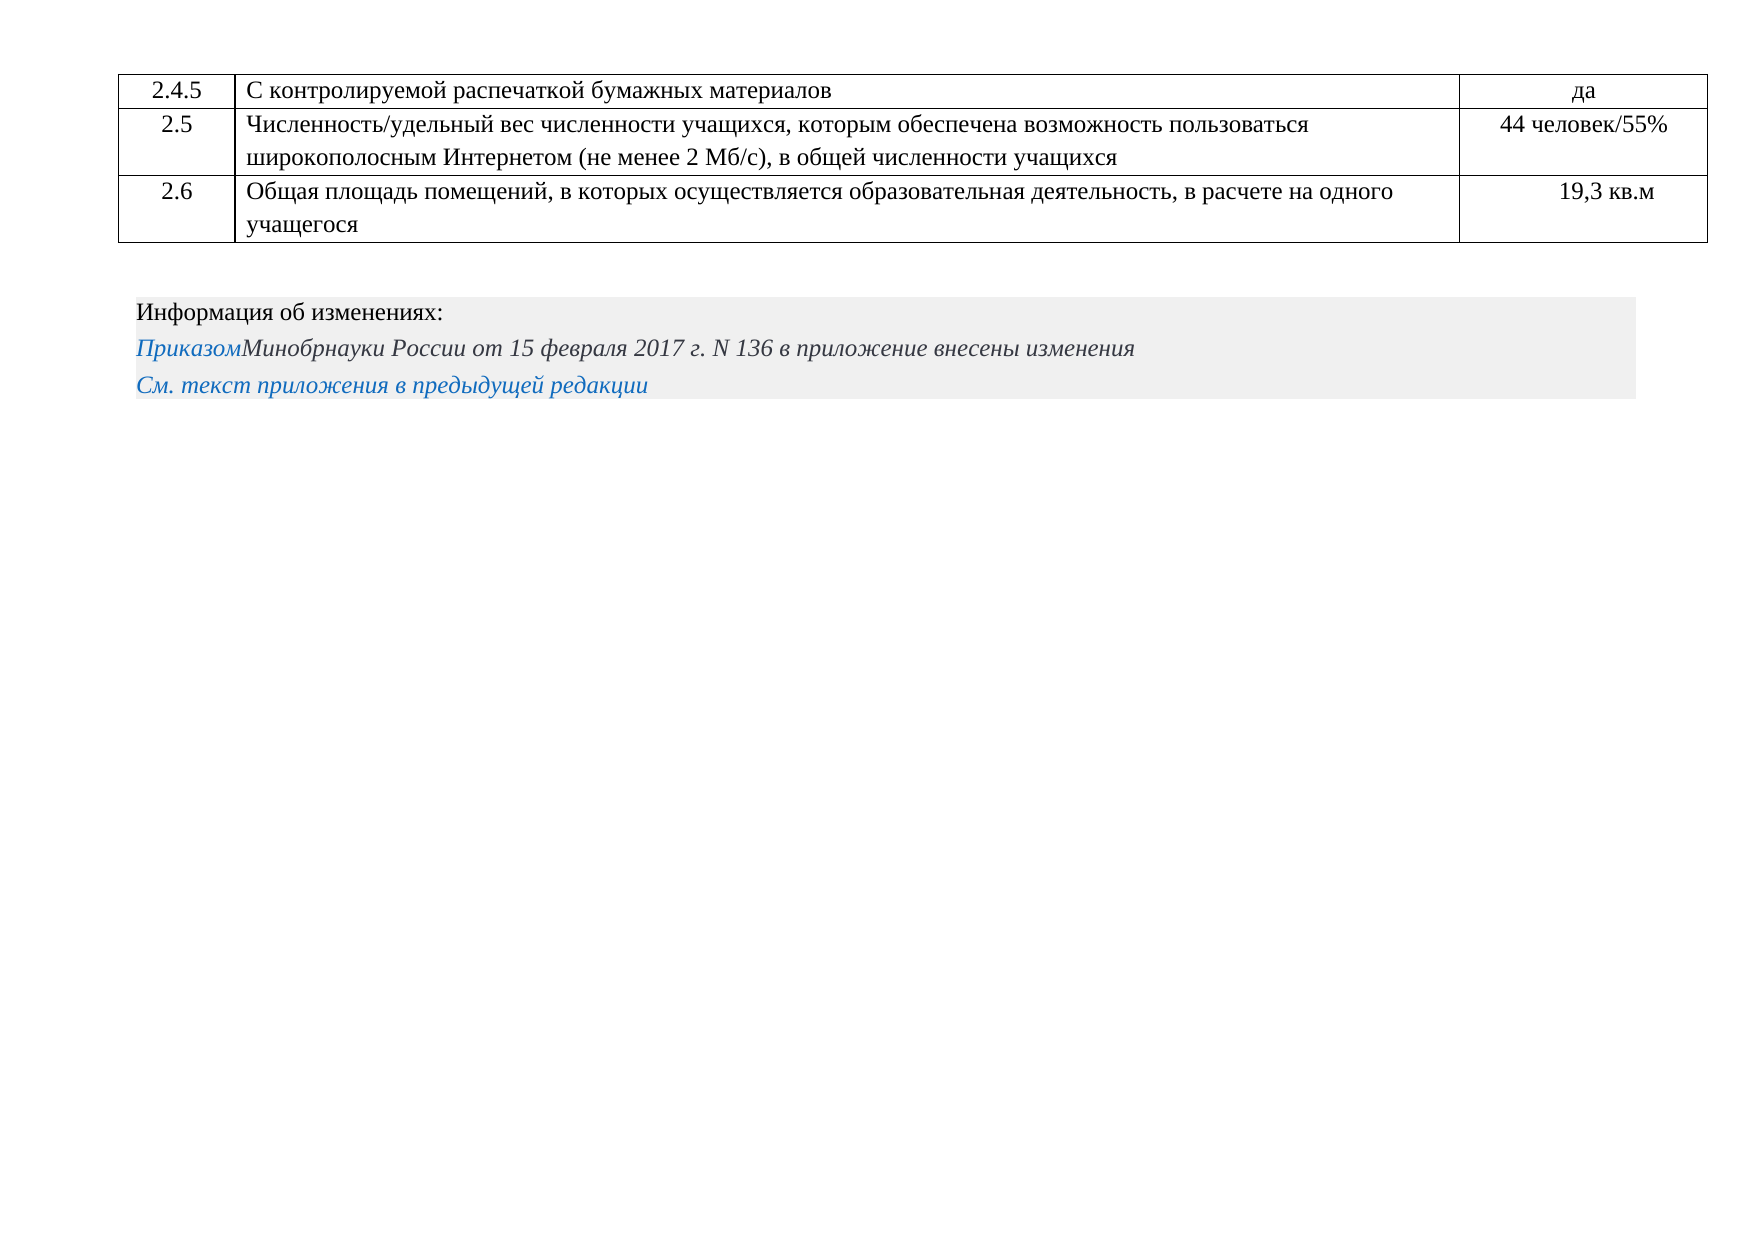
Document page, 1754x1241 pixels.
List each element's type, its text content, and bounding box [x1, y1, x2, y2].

table_cell 2.6 [119, 176, 234, 242]
table_cell 44 человек/55% [1460, 109, 1707, 175]
table_cell да [1460, 75, 1707, 108]
table_cell С контролируемой распечаткой бумажных материалов [236, 75, 1459, 108]
text Информация об изменениях: [136, 297, 1636, 326]
table_cell Численность/удельный вес численности учащихся, которым обеспечена возможность пользоваться широкополосным Интернетом (не менее 2 Мб/с), в общей численности учащихся [236, 109, 1459, 175]
text ПриказомМинобрнауки России от 15 февраля 2017 г. N 136 в приложение внесены изменения [136, 333, 1636, 362]
table_cell 2.4.5 [119, 75, 234, 108]
text См. текст приложения в предыдущей редакции [136, 370, 1636, 399]
table_cell 19,3 кв.м [1460, 176, 1707, 242]
table_cell Общая площадь помещений, в которых осуществляется образовательная деятельность, в расчете на одного учащегося [236, 176, 1459, 242]
table_cell 2.5 [119, 109, 234, 175]
